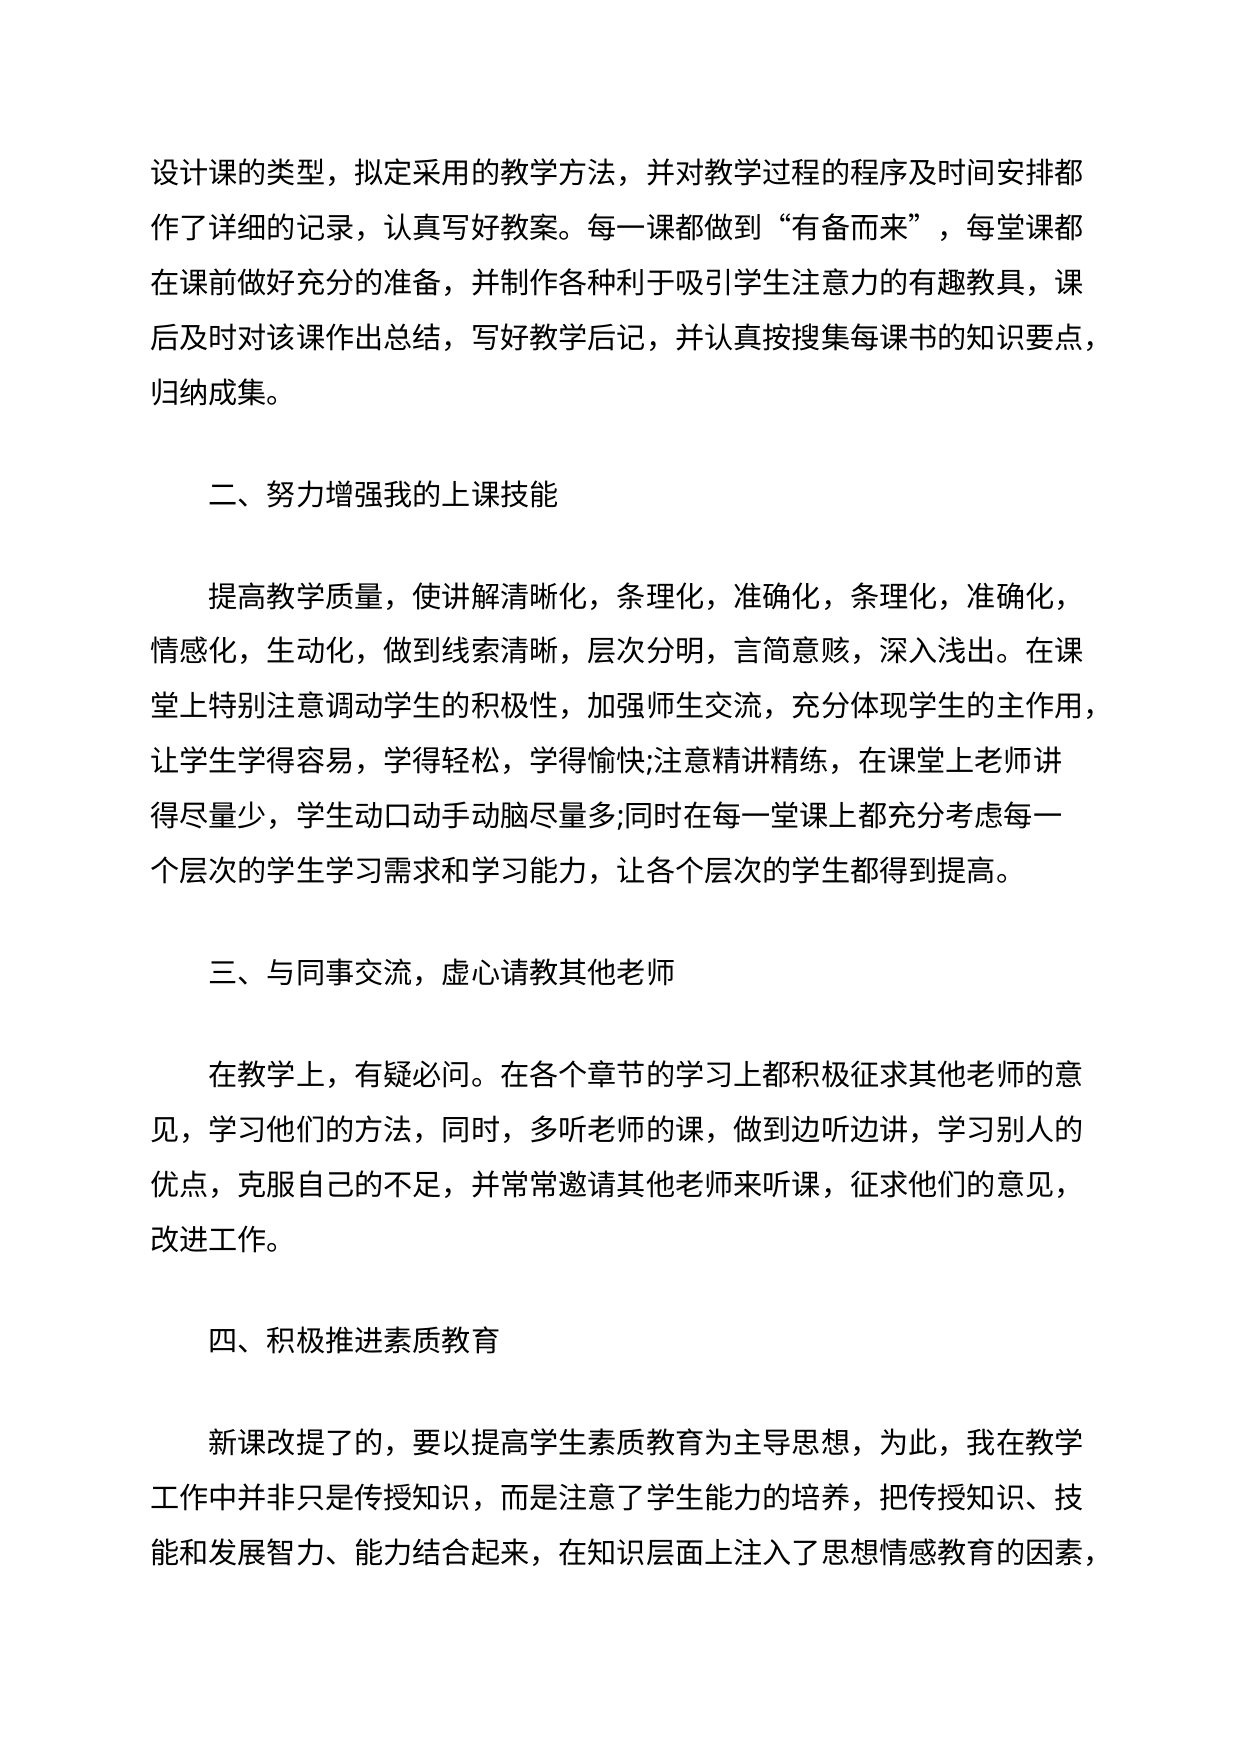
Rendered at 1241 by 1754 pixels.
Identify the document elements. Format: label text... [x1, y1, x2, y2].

text 提高教学质量，使讲解清晰化，条理化，准确化，条理化，准确化，情感化，生动化，做到线索清晰，层次分明，言简意赅，深入浅出。在课堂上特别注意调动学生的积极性，加强师生交流，充分体现学生的主作用，让学生学得容易，学得轻松，学得愉快;注意精讲精练，在课堂上老师讲得尽量少，学生动口动手动脑尽量多;同时在每一堂课上都充分考虑每一个层次的学生学习需求和学习能力，让各个层次的学生都得到提高。 [150, 573, 1090, 890]
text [150, 150, 1090, 412]
text 三、与同事交流，虚心请教其他老师 [150, 949, 1090, 992]
text 在教学上，有疑必问。在各个章节的学习上都积极征求其他老师的意见，学习他们的方法，同时，多听老师的课，做到边听边讲，学习别人的优点，克服自己的不足，并常常邀请其他老师来听课，征求他们的意见，改进工作。 [150, 1051, 1090, 1258]
text 二、努力增强我的上课技能 [150, 471, 1090, 514]
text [150, 1419, 1090, 1572]
text 四、积极推进素质教育 [150, 1318, 1090, 1360]
